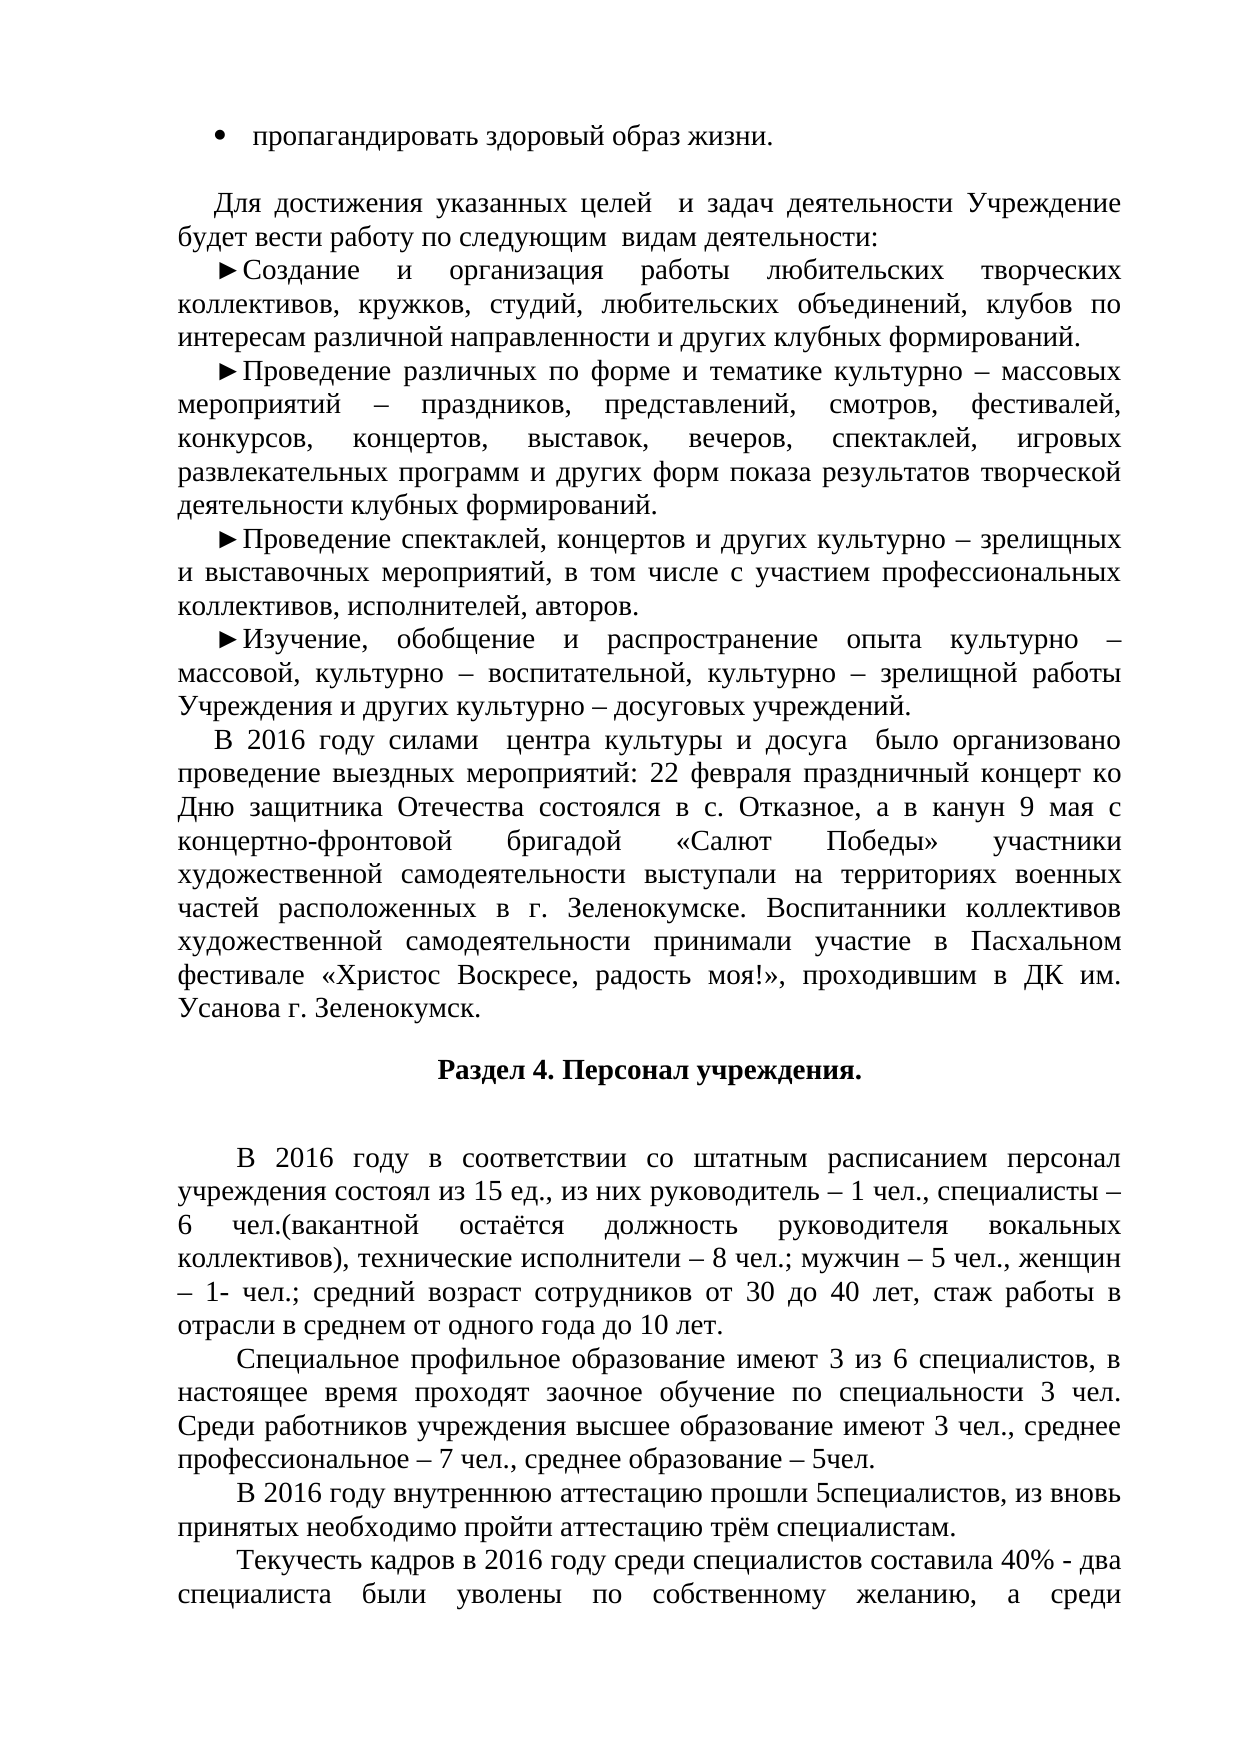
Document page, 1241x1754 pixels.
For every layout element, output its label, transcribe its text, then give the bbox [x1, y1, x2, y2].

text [177, 1542, 1122, 1609]
text Специальное профильное образование имеют 3 из 6 специалистов, в настоящее время проходят заочное обучение по специальности 3 чел. Среди работников учреждения высшее образование имеют 3 чел., среднее профессиональное – 7 чел., среднее образование – 5чел. [177, 1341, 1122, 1475]
text В 2016 году внутреннюю аттестацию прошли 5специалистов, из вновь принятых необходимо пройти аттестацию трём специалистам. [177, 1475, 1122, 1542]
text В 2016 году в соответствии со штатным расписанием персонал учреждения состоял из 15 ед., из них руководитель – 1 чел., специалисты – 6 чел.(вакантной остаётся должность руководителя вокальных коллективов), технические исполнители – 8 чел.; мужчин – 5 чел., женщин – 1- чел.; средний возраст сотрудников от 30 до 40 лет, стаж работы в отрасли в среднем от одного года до 10 лет. [177, 1140, 1122, 1341]
text ►Изучение, обобщение и распространение опыта культурно – массовой, культурно – воспитательной, культурно – зрелищной работы Учреждения и других культурно – досуговых учреждений. [177, 621, 1122, 722]
text ►Проведение различных по форме и тематике культурно – массовых мероприятий – праздников, представлений, смотров, фестивалей, конкурсов, концертов, выставок, вечеров, спектаклей, игровых развлекательных программ и других форм показа результатов творческой деятельности клубных формирований. [177, 353, 1122, 521]
text ►Создание и организация работы любительских творческих коллективов, кружков, студий, любительских объединений, клубов по интересам различной направленности и других клубных формирований. [177, 252, 1122, 353]
text Раздел 4. Персонал учреждения. [177, 1052, 1122, 1085]
list пропагандировать здоровый образ жизни. [215, 118, 1122, 152]
text ►Проведение спектаклей, концертов и других культурно – зрелищных и выставочных мероприятий, в том числе с участием профессиональных коллективов, исполнителей, авторов. [177, 521, 1122, 621]
text В 2016 году силами центра культуры и досуга было организовано проведение выездных мероприятий: 22 февраля праздничный концерт ко Дню защитника Отечества состоялся в с. Отказное, а в канун 9 мая с концертно-фронтовой бригадой «Салют Победы» участники художественной самодеятельности выступали на территориях военных частей расположенных в г. Зеленокумске. Воспитанники коллективов художественной самодеятельности принимали участие в Пасхальном фестивале «Христос Воскресе, радость моя!», проходившим в ДК им. Усанова г. Зеленокумск. [177, 722, 1122, 1024]
text Для достижения указанных целей и задач деятельности Учреждение будет вести работу по следующим видам деятельности: [177, 185, 1122, 252]
